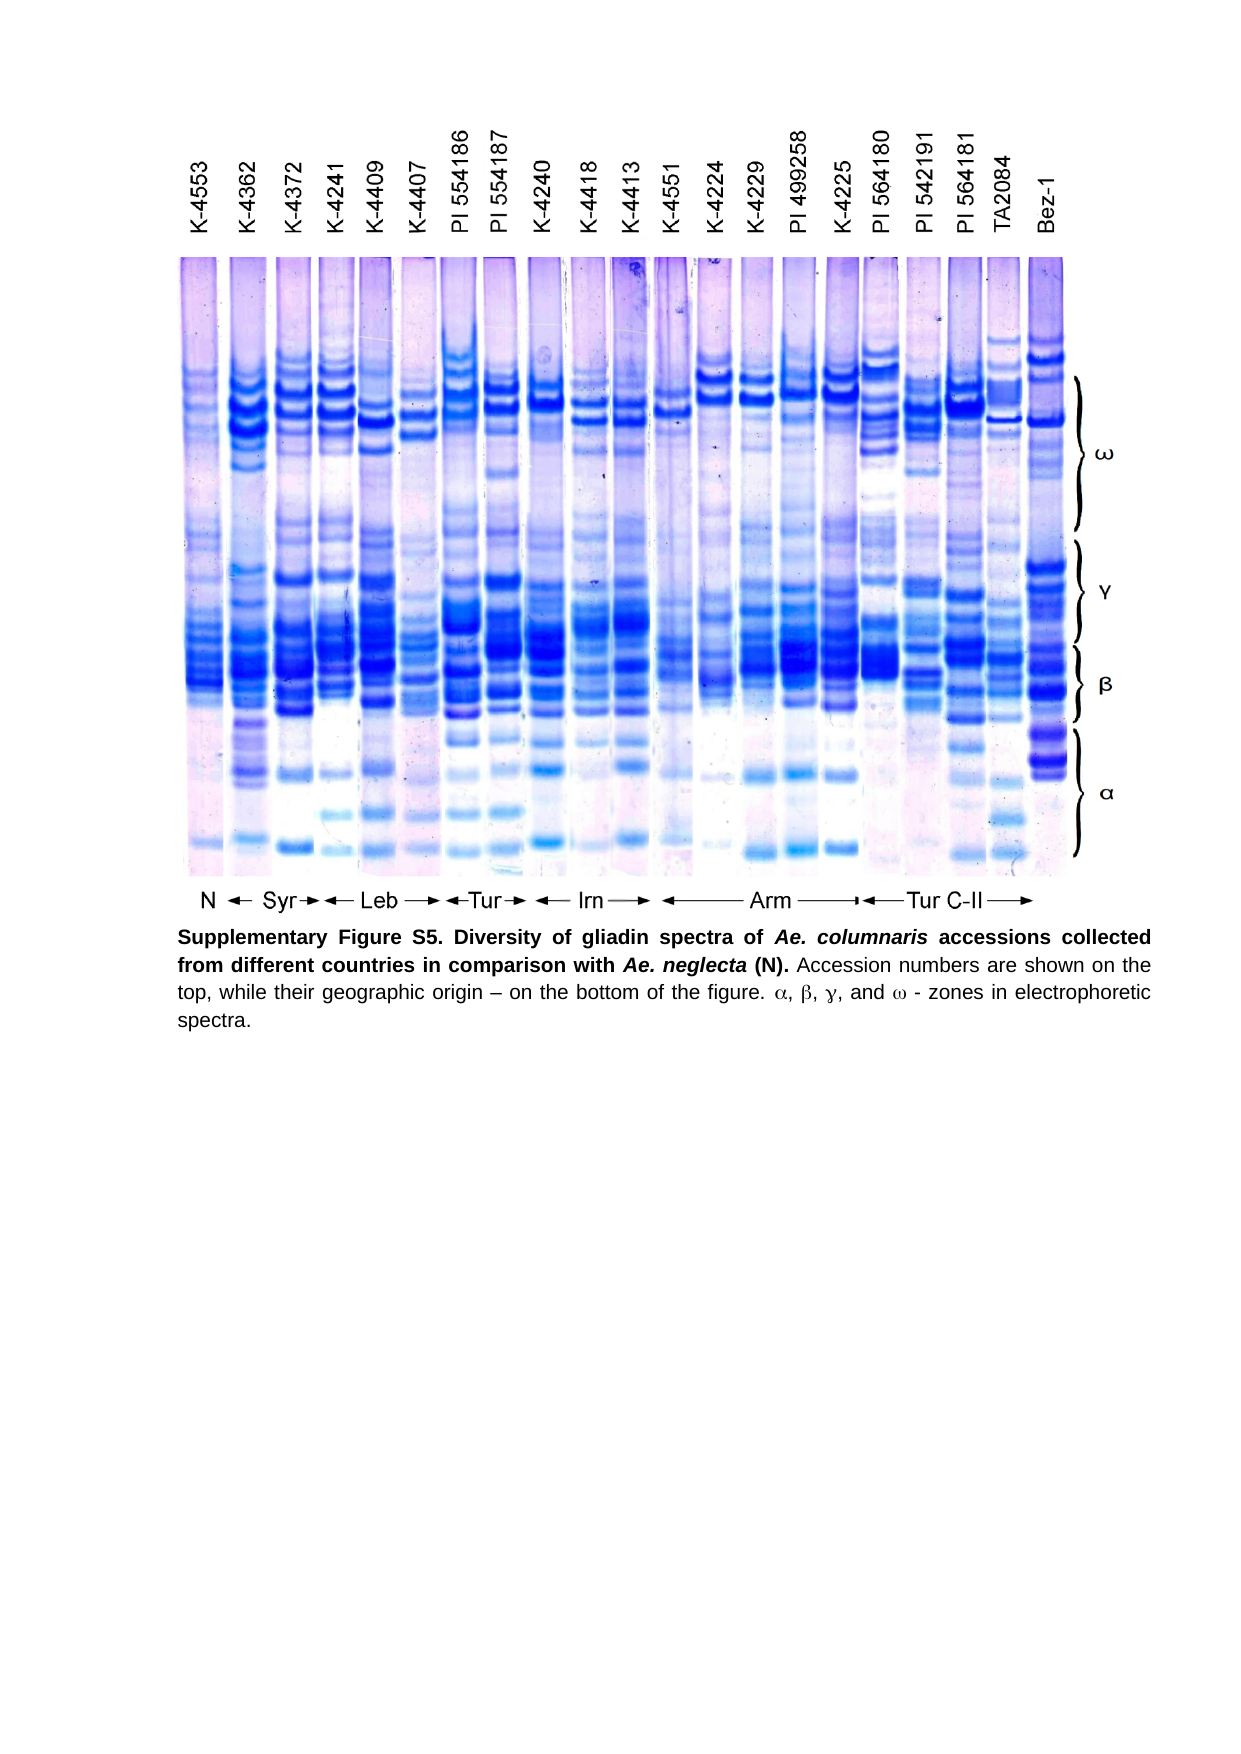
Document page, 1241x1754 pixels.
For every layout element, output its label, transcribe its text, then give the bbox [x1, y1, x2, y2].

picture [177, 118, 1115, 922]
